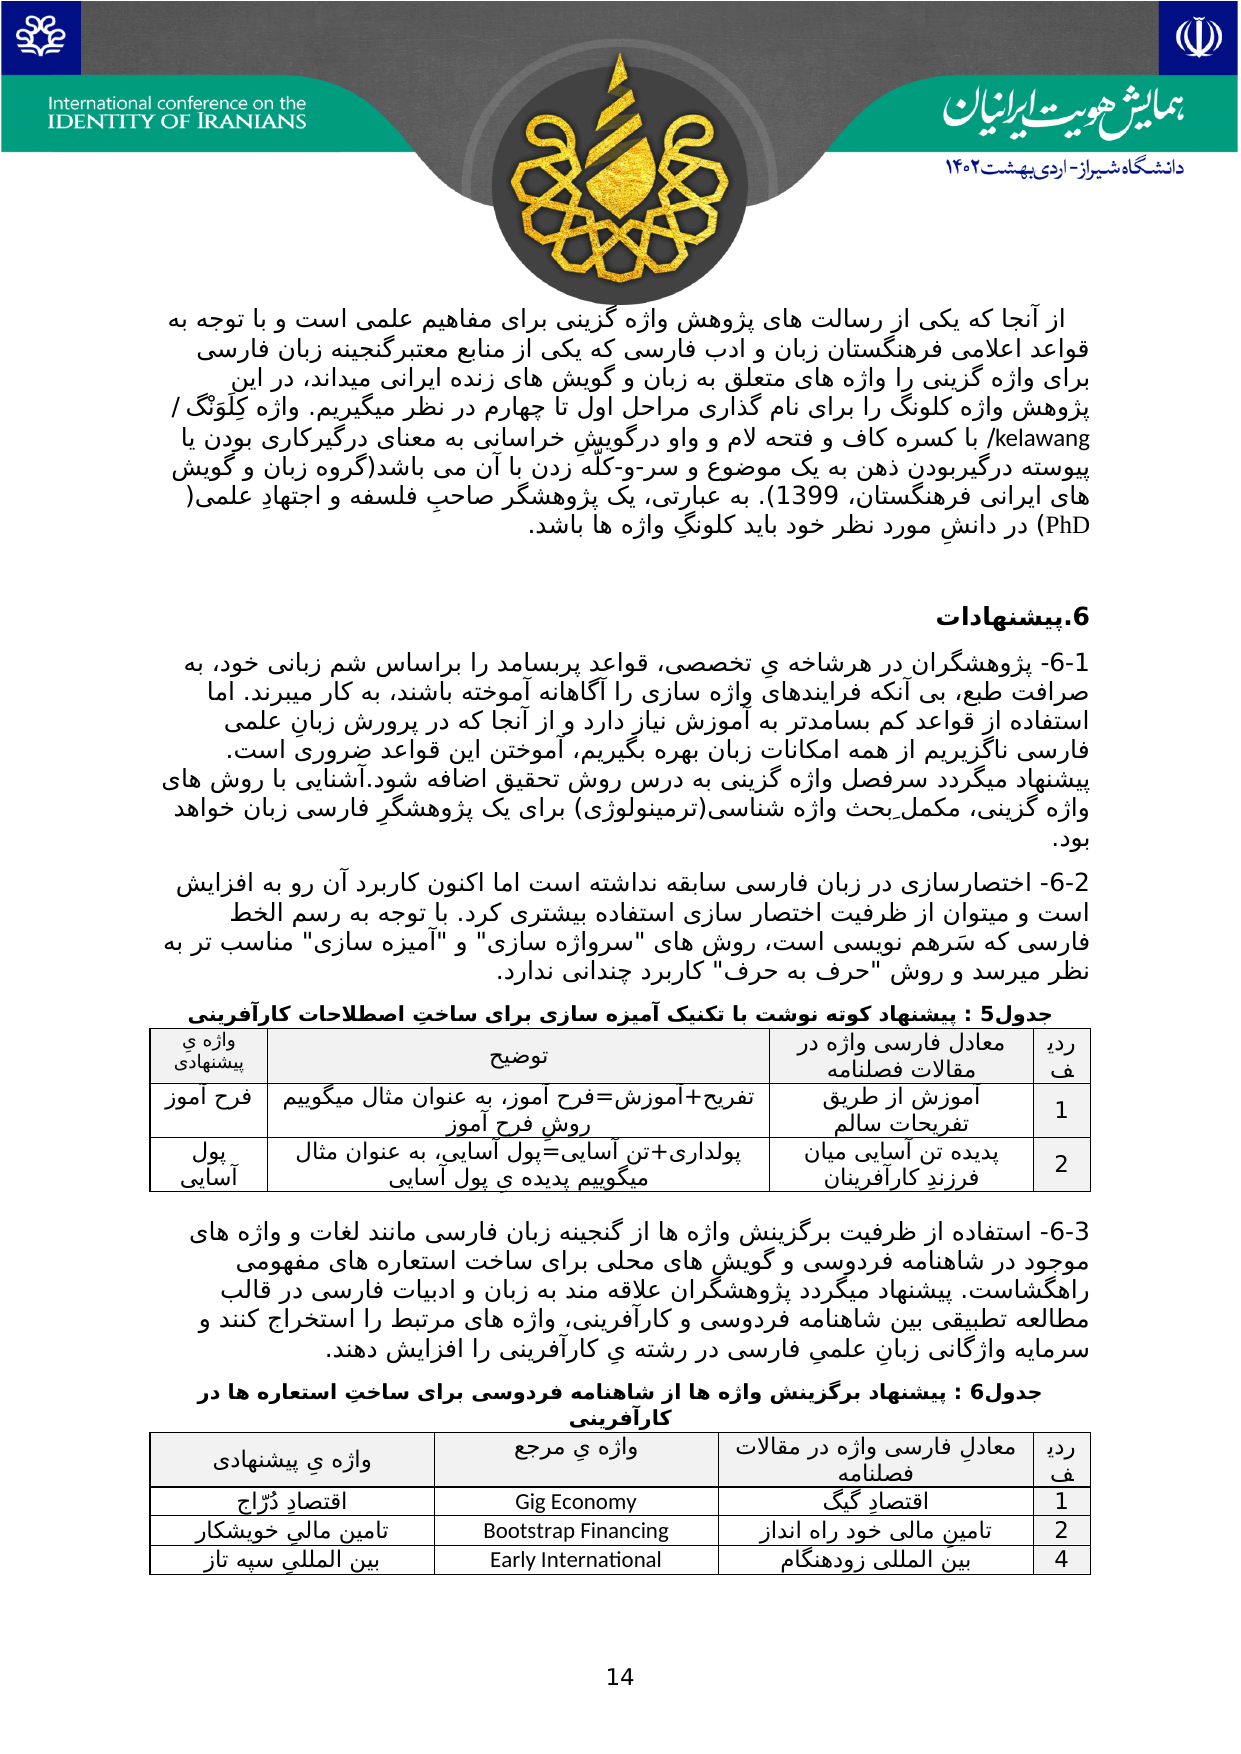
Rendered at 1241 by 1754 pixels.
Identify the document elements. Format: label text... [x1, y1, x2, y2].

table_cell بین المللیِ سپه تاز [151, 1546, 434, 1573]
table_header ردیف [1034, 1029, 1090, 1082]
text از آنجا که یکی از رسالت های پژوهش واژه گزینی برای مفاهیم علمی است و با توجه به قواعد اعلامی فرهنگستان زبان و ادب فارسی که یکی از منابع معتبرگنجینه زبان فارسی برای واژه گزینی را واژه های متعلق به زبان و گویش های زنده ایرانی میداند، در این پژوهش واژه کلونگ را برای نام گذاری مراحل اول تا چهارم در نظر میگیریم. واژه کِلَوَنْگ /kelawang/ با کسره کاف و فتحه لام و واو درگویشِ خراسانی به معنای درگیرکاری بودن یا پیوسته درگیربودن ذهن به یک موضوع و سر-و-کلّه زدن با آن می باشد(گروه زبان و گویش های ایرانی فرهنگستان، 1399). به عبارتی، یک پژوهشگر صاحبِ فلسفه و اجتهادِ علمی(PhD) در دانشِ مورد نظر خود باید کلونگِ واژه ها باشد. [150, 150, 1090, 540]
text 6-1- پژوهشگران در هرشاخه یِ تخصصی، قواعد پربسامد را براساس شم زبانی خود، به صرافت طبع، بی آنکه فرایندهای واژه سازی را آگاهانه آموخته باشند، به کار میبرند. اما استفاده از قواعد کم بسامدتر به آموزش نیاز دارد و از آنجا که در پرورش زبانِ علمی فارسی ناگزیریم از همه امکانات زبان بهره بگیریم، آموختن این قواعد ضروری است. پیشنهاد میگردد سرفصل واژه گزینی به درس روش تحقیق اضافه شود.آشنایی با روش های واژه گزینی، مکمل ِبحث واژه شناسی(ترمینولوژی) برای یک پژوهشگرِ فارسی زبان خواهد بود. [150, 648, 1090, 852]
table_cell Gig Economy [435, 1488, 718, 1515]
text 6-3- استفاده از ظرفیت برگزینش واژه ها از گنجینه زبان فارسی مانند لغات و واژه های موجود در شاهنامه فردوسی و گویش های محلی برای ساخت استعاره های مفهومی راهگشاست. پیشنهاد میگردد پژوهشگران علاقه مند به زبان و ادبیات فارسی در قالب مطالعه تطبیقی بین شاهنامه فردوسی و کارآفرینی، واژه های مرتبط را استخراج کنند و سرمایه واژگانی زبانِ علمیِ فارسی در رشته یِ کارآفرینی را افزایش دهند. [150, 1217, 1090, 1363]
text 6-2- اختصارسازی در زبان فارسی سابقه نداشته است اما اکنون کاربرد آن رو به افزایش است و میتوان از ظرفیت اختصار سازی استفاده بیشتری کرد. با توجه به رسم الخط فارسی که سَرهم نویسی است، روش های "سرواژه سازی" و "آمیزه سازی" مناسب تر به نظر میرسد و روش "حرف به حرف" کاربرد چندانی ندارد. [150, 868, 1090, 985]
table_header واژه یِ مرجع [435, 1433, 718, 1486]
table_cell بین المللی زودهنگام [719, 1546, 1033, 1573]
table_cell آموزش از طریق تفریحات سالم [770, 1084, 1033, 1137]
table_cell پول آسایی [151, 1138, 267, 1191]
table_cell فرح آموز [151, 1084, 267, 1137]
table_cell پدیده تن آسایی میان فرزندِ کارآفرینان [770, 1138, 1033, 1191]
table_cell 1 [1034, 1084, 1090, 1137]
table_header معادل فارسی واژه در مقالات فصلنامه [770, 1029, 1033, 1082]
text جدول5 : پیشنهاد کوته نوشت با تکنیک آمیزه سازی برای ساختِ اصطلاحات کارآفرینی [150, 1002, 1090, 1026]
table_cell 2 [1034, 1516, 1090, 1544]
table_header واژه یِ پیشنهادی [151, 1433, 434, 1486]
table_cell تامینِ مالی خود راه انداز [719, 1516, 1033, 1544]
text جدول6 : پیشنهاد برگزینش واژه ها از شاهنامه فردوسی برای ساختِ استعاره ها در کارآفرینی [150, 1380, 1090, 1430]
table_header واژه یِ پیشنهادی [151, 1029, 267, 1082]
table_cell تفریح+آموزش=فرح آموز، به عنوان مثال میگوییم روشِ فرح آموز [268, 1084, 769, 1137]
table_cell Bootstrap Financing [435, 1516, 718, 1544]
table_cell پولداری+تن آسایی=پول آسایی، به عنوان مثال میگوییم پدیده یِ پول آسایی [268, 1138, 769, 1191]
picture [1, 1, 1238, 305]
table_header توضیح [268, 1029, 769, 1082]
table_cell اقتصادِ دُرّاج [151, 1488, 434, 1515]
table_header ردیف [1034, 1433, 1090, 1486]
text 6.پیشنهادات [150, 602, 1090, 631]
table_header معادلِ فارسی واژه در مقالات فصلنامه [719, 1433, 1033, 1486]
table_cell Early International [435, 1546, 718, 1573]
table_cell تامین مالیِ خویشکار [151, 1516, 434, 1544]
table_cell 4 [1034, 1546, 1090, 1573]
table_cell 2 [1034, 1138, 1090, 1191]
table_cell 1 [1034, 1488, 1090, 1515]
table_cell اقتصادِ گیگ [719, 1488, 1033, 1515]
